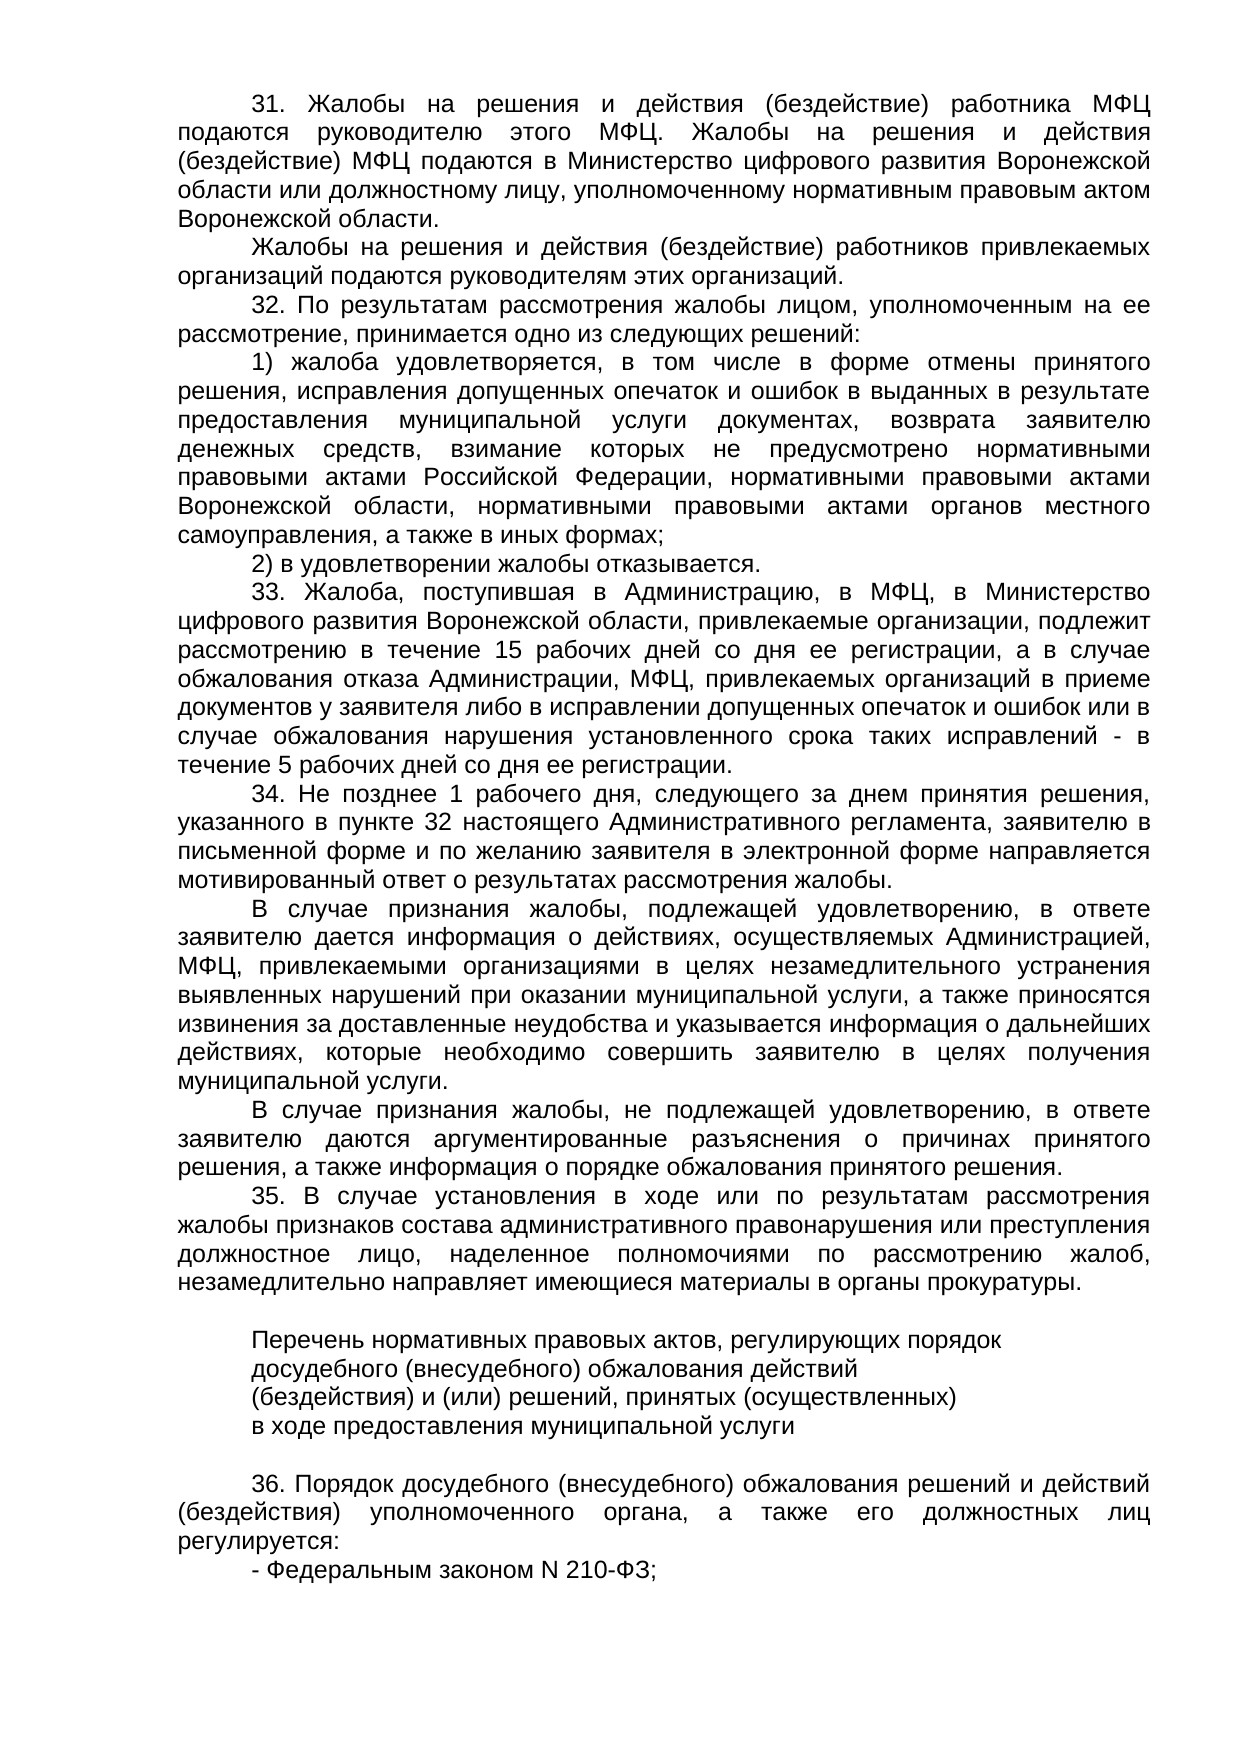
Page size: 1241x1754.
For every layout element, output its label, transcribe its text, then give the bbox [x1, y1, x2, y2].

text 34. Не позднее 1 рабочего дня, следующего за днем принятия решения, указанного в пункте 32 настоящего Административного регламента, заявителю в письменной форме и по желанию заявителя в электронной форме направляется мотивированный ответ о результатах рассмотрения жалобы. [177, 779, 1152, 894]
text 1) жалоба удовлетворяется, в том числе в форме отмены принятого решения, исправления допущенных опечаток и ошибок в выданных в результате предоставления муниципальной услуги документах, возврата заявителю денежных средств, взимание которых не предусмотрено нормативными правовыми актами Российской Федерации, нормативными правовыми актами Воронежской области, нормативными правовыми актами органов местного самоуправления, а также в иных формах; [177, 347, 1152, 549]
text 32. По результатам рассмотрения жалобы лицом, уполномоченным на ее рассмотрение, принимается одно из следующих решений: [177, 290, 1152, 347]
subtitle Перечень нормативных правовых актов, регулирующих порядок [177, 1325, 1152, 1354]
subtitle в ходе предоставления муниципальной услуги [177, 1411, 1152, 1440]
text 36. Порядок досудебного (внесудебного) обжалования решений и действий (бездействия) уполномоченного органа, а также его должностных лиц регулируется: [177, 1469, 1152, 1555]
text - Федеральным законом N 210-ФЗ; [177, 1555, 1152, 1584]
text В случае признания жалобы, подлежащей удовлетворению, в ответе заявителю дается информация о действиях, осуществляемых Администрацией, МФЦ, привлекаемыми организациями в целях незамедлительного устранения выявленных нарушений при оказании муниципальной услуги, а также приносятся извинения за доставленные неудобства и указывается информация о дальнейших действиях, которые необходимо совершить заявителю в целях получения муниципальной услуги. [177, 894, 1152, 1095]
text Жалобы на решения и действия (бездействие) работников привлекаемых организаций подаются руководителям этих организаций. [177, 232, 1152, 290]
subtitle (бездействия) и (или) решений, принятых (осуществленных) [177, 1382, 1152, 1411]
text 31. Жалобы на решения и действия (бездействие) работника МФЦ подаются руководителю этого МФЦ. Жалобы на решения и действия (бездействие) МФЦ подаются в Министерство цифрового развития Воронежской области или должностному лицу, уполномоченному нормативным правовым актом Воронежской области. [177, 89, 1152, 232]
text 2) в удовлетворении жалобы отказывается. [177, 549, 1152, 577]
text В случае признания жалобы, не подлежащей удовлетворению, в ответе заявителю даются аргументированные разъяснения о причинах принятого решения, а также информация о порядке обжалования принятого решения. [177, 1095, 1152, 1181]
text 33. Жалоба, поступившая в Администрацию, в МФЦ, в Министерство цифрового развития Воронежской области, привлекаемые организации, подлежит рассмотрению в течение 15 рабочих дней со дня ее регистрации, а в случае обжалования отказа Администрации, МФЦ, привлекаемых организаций в приеме документов у заявителя либо в исправлении допущенных опечаток и ошибок или в случае обжалования нарушения установленного срока таких исправлений - в течение 5 рабочих дней со дня ее регистрации. [177, 577, 1152, 779]
text 35. В случае установления в ходе или по результатам рассмотрения жалобы признаков состава административного правонарушения или преступления должностное лицо, наделенное полномочиями по рассмотрению жалоб, незамедлительно направляет имеющиеся материалы в органы прокуратуры. [177, 1181, 1152, 1296]
subtitle досудебного (внесудебного) обжалования действий [177, 1354, 1152, 1382]
